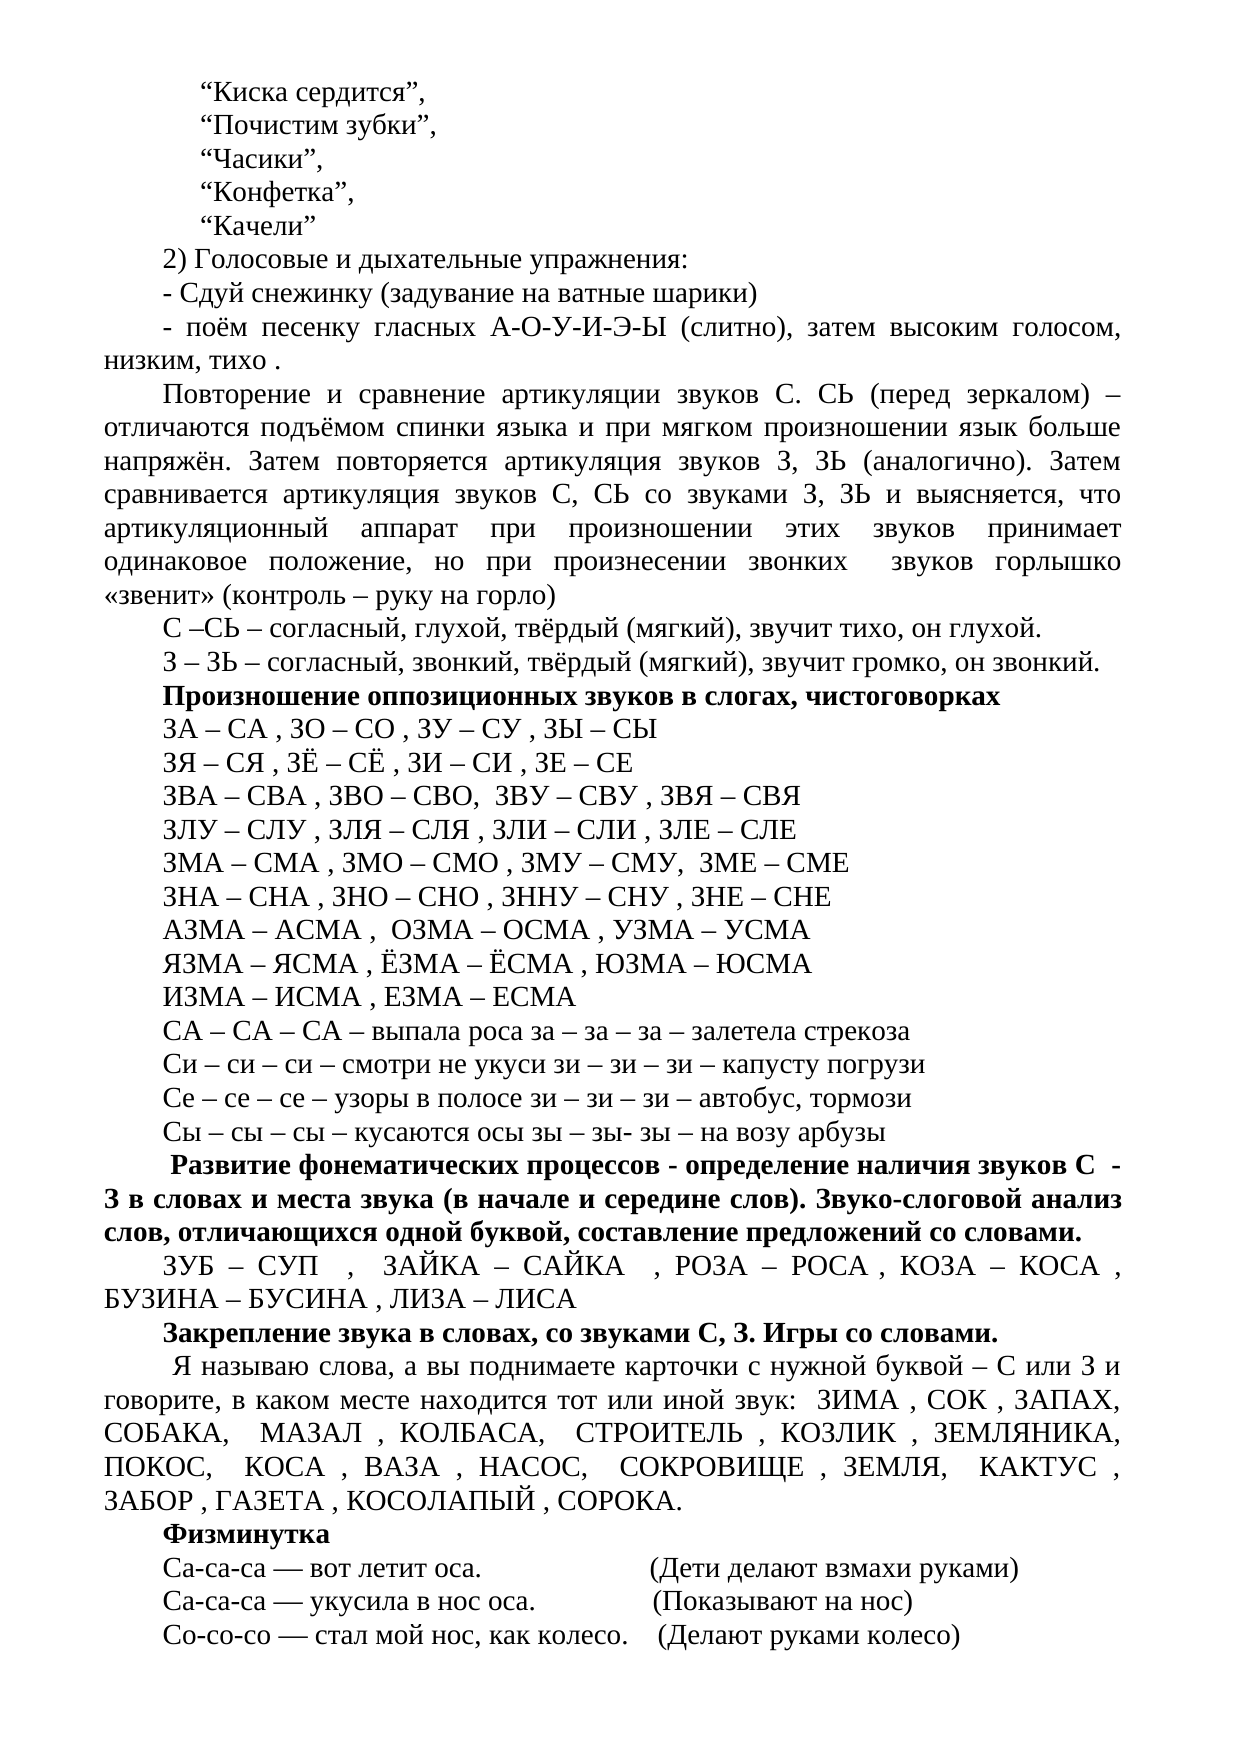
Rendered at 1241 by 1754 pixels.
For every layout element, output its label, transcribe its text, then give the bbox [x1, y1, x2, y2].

text ЗЛУ – СЛУ , ЗЛЯ – СЛЯ , ЗЛИ – СЛИ , ЗЛЕ – СЛЕ [103, 812, 1122, 845]
text - Сдуй снежинку (задувание на ватные шарики) [103, 275, 1122, 309]
text ЗА – СА , ЗО – СО , ЗУ – СУ , ЗЫ – СЫ [103, 711, 1122, 745]
text Са-са-са — укусила в нос оса. (Показывают на нос) [103, 1583, 1122, 1617]
text ЗУБ – СУП , ЗАЙКА – САЙКА , РОЗА – РОСА , КОЗА – КОСА , БУЗИНА – БУСИНА , ЛИЗА – ЛИСА [103, 1248, 1122, 1315]
list “Почистим зубки”, [200, 107, 1122, 141]
text Со-со-со — стал мой нос, как колесо. (Делают руками колесо) [103, 1617, 1122, 1650]
text Развитие фонематических процессов - определение наличия звуков С - З в словах и места звука (в начале и середине слов). Звуко-слoгoвoй анализ слов, отличающихся одной буквой, составление предложений со словами. [103, 1147, 1122, 1248]
text С –СЬ – согласный, глухой, твёрдый (мягкий), звучит тихо, он глухой. [103, 611, 1122, 644]
text ИЗМА – ИСМА , ЕЗМА – ЕСМА [103, 979, 1122, 1013]
text Произношение оппозиционных звуков в слогах, чистоговорках [103, 678, 1122, 711]
text Си – си – си – смотри не укуси зи – зи – зи – капусту погрузи [103, 1047, 1122, 1080]
text ЗВА – СВА , ЗВО – СВО, ЗВУ – СВУ , ЗВЯ – СВЯ [103, 778, 1122, 812]
text Повторение и сравнение артикуляции звуков С. СЬ (перед зеркалом) – отличаются подъёмом спинки языка и при мягком произношении язык больше напряжён. Затем повторяется артикуляция звуков З, ЗЬ (аналогично). Затем сравнивается артикуляция звуков С, СЬ со звуками З, ЗЬ и выясняется, что артикуляционный аппарат при произношении этих звуков принимает одинаковое положение, но при произнесении звонких звуков горлышко «звенит» (контроль – руку на горло) [103, 376, 1122, 611]
text З – ЗЬ – согласный, звонкий, твёрдый (мягкий), звучит громко, он звонкий. [103, 644, 1122, 678]
text Се – се – се – узоры в полосе зи – зи – зи – автобус, тормози [103, 1080, 1122, 1114]
text АЗМА – АСМА , ОЗМА – ОСМА , УЗМА – УСМА [103, 912, 1122, 946]
text Я называю слова, а вы поднимаете карточки с нужной буквой – С или З и говорите, в каком месте находится тот или иной звук: ЗИМА , СОК , ЗАПАХ, СОБАКА, МАЗАЛ , КОЛБАСА, СТРОИТЕЛЬ , КОЗЛИК , ЗЕМЛЯНИКА, ПОКОС, КОСА , ВАЗА , НАСОС, СОКРОВИЩЕ , ЗЕМЛЯ, КАКТУС , ЗАБОР , ГАЗЕТА , КОСОЛАПЫЙ , СОРОКА. [103, 1348, 1122, 1516]
list “Конфетка”, [200, 174, 1122, 208]
list “Киска сердится”, [200, 74, 1122, 107]
text Сы – сы – сы – кусаются осы зы – зы- зы – на возу арбузы [103, 1114, 1122, 1147]
text Физминуткa [103, 1516, 1122, 1550]
text Са-са-са — вот летит оса. (Дети делают взмахи руками) [103, 1550, 1122, 1583]
text ЗМА – СМА , ЗМО – СМО , ЗМУ – СМУ, ЗМЕ – СМЕ [103, 845, 1122, 879]
text Закрепление звука в словах, со звуками С, З. Игры со словами. [103, 1315, 1122, 1348]
text ЗЯ – СЯ , ЗЁ – СЁ , ЗИ – СИ , ЗЕ – СЕ [103, 745, 1122, 778]
text СА – СА – СА – выпала роса за – за – за – залетела стрекоза [103, 1013, 1122, 1047]
list “Качели” [200, 208, 1122, 242]
text 2) Голосовые и дыхательные упражнения: [103, 242, 1122, 275]
text ЗНА – СНА , ЗНО – СНО , ЗННУ – СНУ , ЗНЕ – СНЕ [103, 879, 1122, 912]
text - поём песенку гласных А-О-У-И-Э-Ы (слитно), затем высоким голосом, низким, тихо . [103, 309, 1122, 376]
text ЯЗМА – ЯСМА , ЁЗМА – ЁСМА , ЮЗМА – ЮСМА [103, 946, 1122, 979]
list “Часики”, [200, 141, 1122, 174]
